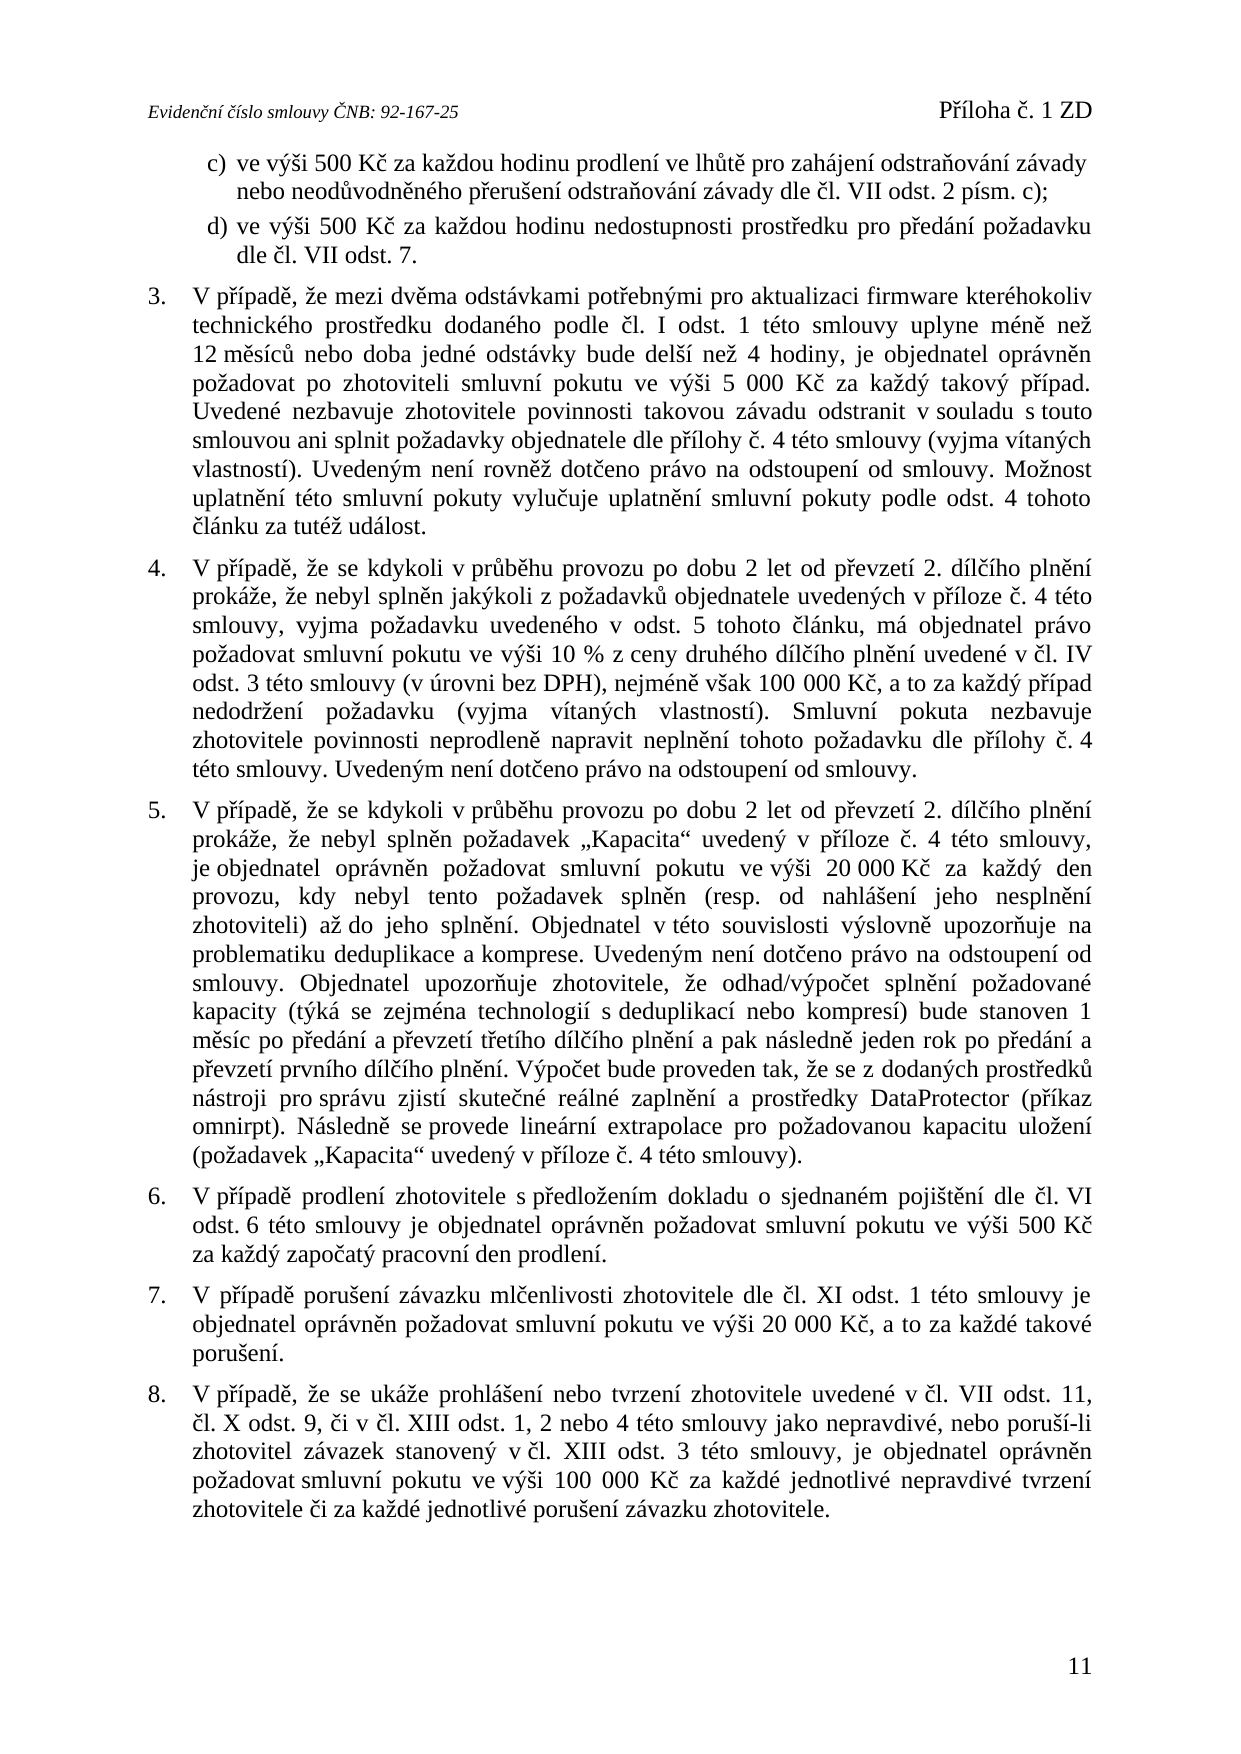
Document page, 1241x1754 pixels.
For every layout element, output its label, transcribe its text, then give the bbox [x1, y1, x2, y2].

list V případě, že se kdykoli v průběhu provozu po dobu 2 let od převzetí 2. dílčího plnění prokáže, že nebyl splněn jakýkoli z požadavků objednatele uvedených v příloze č. 4 této smlouvy, vyjma požadavku uvedeného v odst. 5 tohoto článku, má objednatel právo požadovat smluvní pokutu ve výši 10 % z ceny druhého dílčího plnění uvedené v čl. IV odst. 3 této smlouvy (v úrovni bez DPH), nejméně však 100 000 Kč, a to za každý případ nedodržení požadavku (vyjma vítaných vlastností). Smluvní pokuta nezbavuje zhotovitele povinnosti neprodleně napravit neplnění tohoto požadavku dle přílohy č. 4 této smlouvy. Uvedeným není dotčeno právo na odstoupení od smlouvy. [148, 553, 1092, 783]
list V případě, že mezi dvěma odstávkami potřebnými pro aktualizaci firmware kteréhokoliv technického prostředku dodaného podle čl. I odst. 1 této smlouvy uplyne méně než 12 měsíců nebo doba jedné odstávky bude delší než 4 hodiny, je objednatel oprávněn požadovat po zhotoviteli smluvní pokutu ve výši 5 000 Kč za každý takový případ. Uvedené nezbavuje zhotovitele povinnosti takovou závadu odstranit v souladu s touto smlouvou ani splnit požadavky objednatele dle přílohy č. 4 této smlouvy (vyjma vítaných vlastností). Uvedeným není rovněž dotčeno právo na odstoupení od smlouvy. Možnost uplatnění této smluvní pokuty vylučuje uplatnění smluvní pokuty podle odst. 4 tohoto článku za tutéž událost. [148, 281, 1092, 540]
list V případě prodlení zhotovitele s předložením dokladu o sjednaném pojištění dle čl. VI odst. 6 této smlouvy je objednatel oprávněn požadovat smluvní pokutu ve výši 500 Kč za každý započatý pracovní den prodlení. [148, 1181, 1092, 1268]
list V případě, že se ukáže prohlášení nebo tvrzení zhotovitele uvedené v čl. VII odst. 11, čl. X odst. 9, či v čl. XIII odst. 1, 2 nebo 4 této smlouvy jako nepravdivé, nebo poruší-li zhotovitel závazek stanovený v čl. XIII odst. 3 této smlouvy, je objednatel oprávněn požadovat smluvní pokutu ve výši 100 000 Kč za každé jednotlivé nepravdivé tvrzení zhotovitele či za každé jednotlivé porušení závazku zhotovitele. [148, 1379, 1092, 1523]
list ve výši 500 Kč za každou hodinu prodlení ve lhůtě pro zahájení odstraňování závady nebo neodůvodněného přerušení odstraňování závady dle čl. VII odst. 2 písm. c); [207, 148, 1092, 205]
list V případě, že se kdykoli v průběhu provozu po dobu 2 let od převzetí 2. dílčího plnění prokáže, že nebyl splněn požadavek „Kapacita“ uvedený v příloze č. 4 této smlouvy, je objednatel oprávněn požadovat smluvní pokutu ve výši 20 000 Kč za každý den provozu, kdy nebyl tento požadavek splněn (resp. od nahlášení jeho nesplnění zhotoviteli) až do jeho splnění. Objednatel v této souvislosti výslovně upozorňuje na problematiku deduplikace a komprese. Uvedeným není dotčeno právo na odstoupení od smlouvy. Objednatel upozorňuje zhotovitele, že odhad/výpočet splnění požadované kapacity (týká se zejména technologií s deduplikací nebo kompresí) bude stanoven 1 měsíc po předání a převzetí třetího dílčího plnění a pak následně jeden rok po předání a převzetí prvního dílčího plnění. Výpočet bude proveden tak, že se z dodaných prostředků nástroji pro správu zjistí skutečné reálné zaplnění a prostředky DataProtector (příkaz omnirpt). Následně se provede lineární extrapolace pro požadovanou kapacitu uložení (požadavek „Kapacita“ uvedený v příloze č. 4 této smlouvy). [148, 795, 1092, 1169]
list ve výši 500 Kč za každou hodinu nedostupnosti prostředku pro předání požadavku dle čl. VII odst. 7. [207, 211, 1092, 269]
list V případě porušení závazku mlčenlivosti zhotovitele dle čl. XI odst. 1 této smlouvy je objednatel oprávněn požadovat smluvní pokutu ve výši 20 000 Kč, a to za každé takové porušení. [148, 1280, 1092, 1366]
